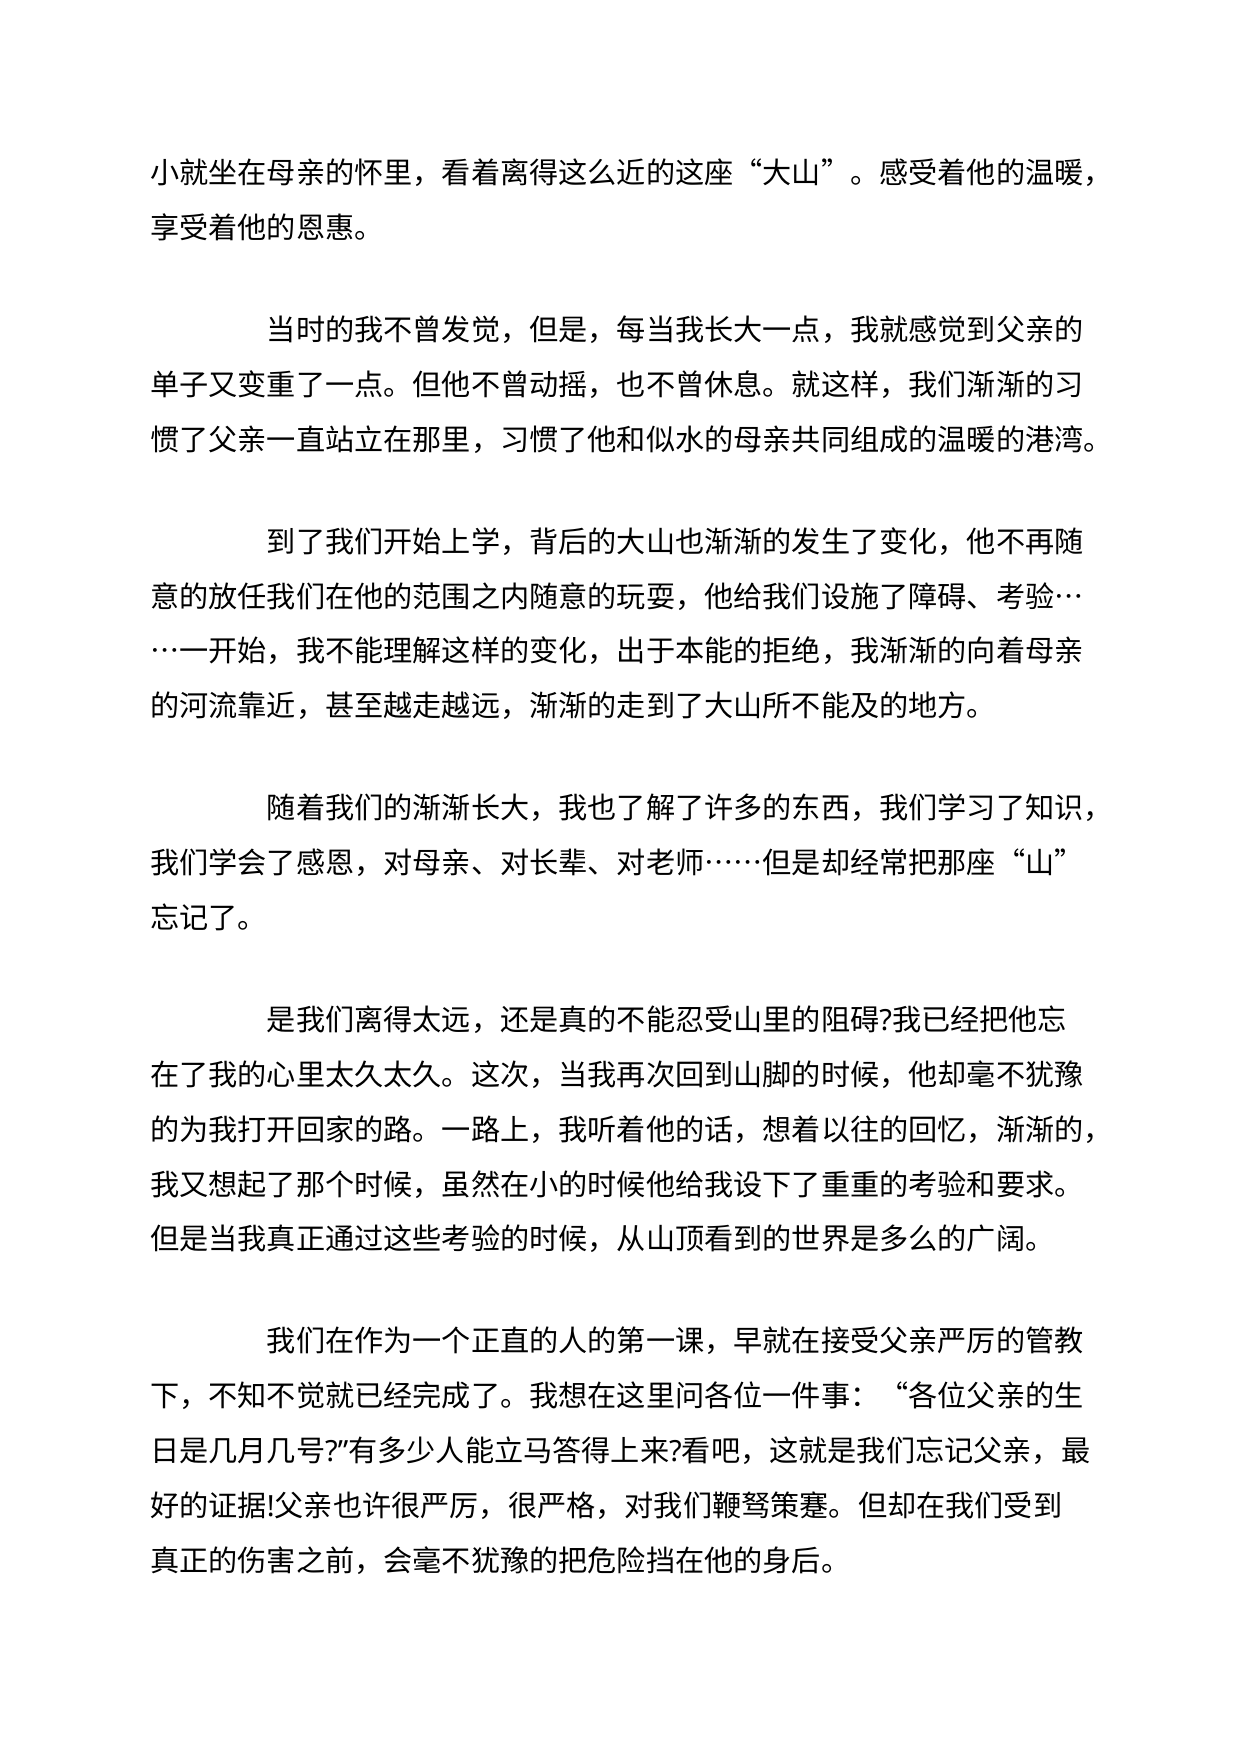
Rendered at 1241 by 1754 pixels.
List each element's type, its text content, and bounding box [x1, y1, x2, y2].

text 当时的我不曾发觉，但是，每当我长大一点，我就感觉到父亲的单子又变重了一点。但他不曾动摇，也不曾休息。就这样，我们渐渐的习惯了父亲一直站立在那里，习惯了他和似水的母亲共同组成的温暖的港湾。 [150, 307, 1090, 459]
text 随着我们的渐渐长大，我也了解了许多的东西，我们学习了知识，我们学会了感恩，对母亲、对长辈、对老师……但是却经常把那座“山”忘记了。 [150, 785, 1090, 937]
text 是我们离得太远，还是真的不能忍受山里的阻碍?我已经把他忘在了我的心里太久太久。这次，当我再次回到山脚的时候，他却毫不犹豫的为我打开回家的路。一路上，我听着他的话，想着以往的回忆，渐渐的，我又想起了那个时候，虽然在小的时候他给我设下了重重的考验和要求。但是当我真正通过这些考验的时候，从山顶看到的世界是多么的广阔。 [150, 996, 1090, 1258]
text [150, 150, 1090, 247]
text 我们在作为一个正直的人的第一课，早就在接受父亲严厉的管教下，不知不觉就已经完成了。我想在这里问各位一件事：“各位父亲的生日是几月几号?”有多少人能立马答得上来?看吧，这就是我们忘记父亲，最好的证据!父亲也许很严厉，很严格，对我们鞭驽策蹇。但却在我们受到真正的伤害之前，会毫不犹豫的把危险挡在他的身后。 [150, 1318, 1090, 1580]
text 到了我们开始上学，背后的大山也渐渐的发生了变化，他不再随意的放任我们在他的范围之内随意的玩耍，他给我们设施了障碍、考验……一开始，我不能理解这样的变化，出于本能的拒绝，我渐渐的向着母亲的河流靠近，甚至越走越远，渐渐的走到了大山所不能及的地方。 [150, 518, 1090, 725]
